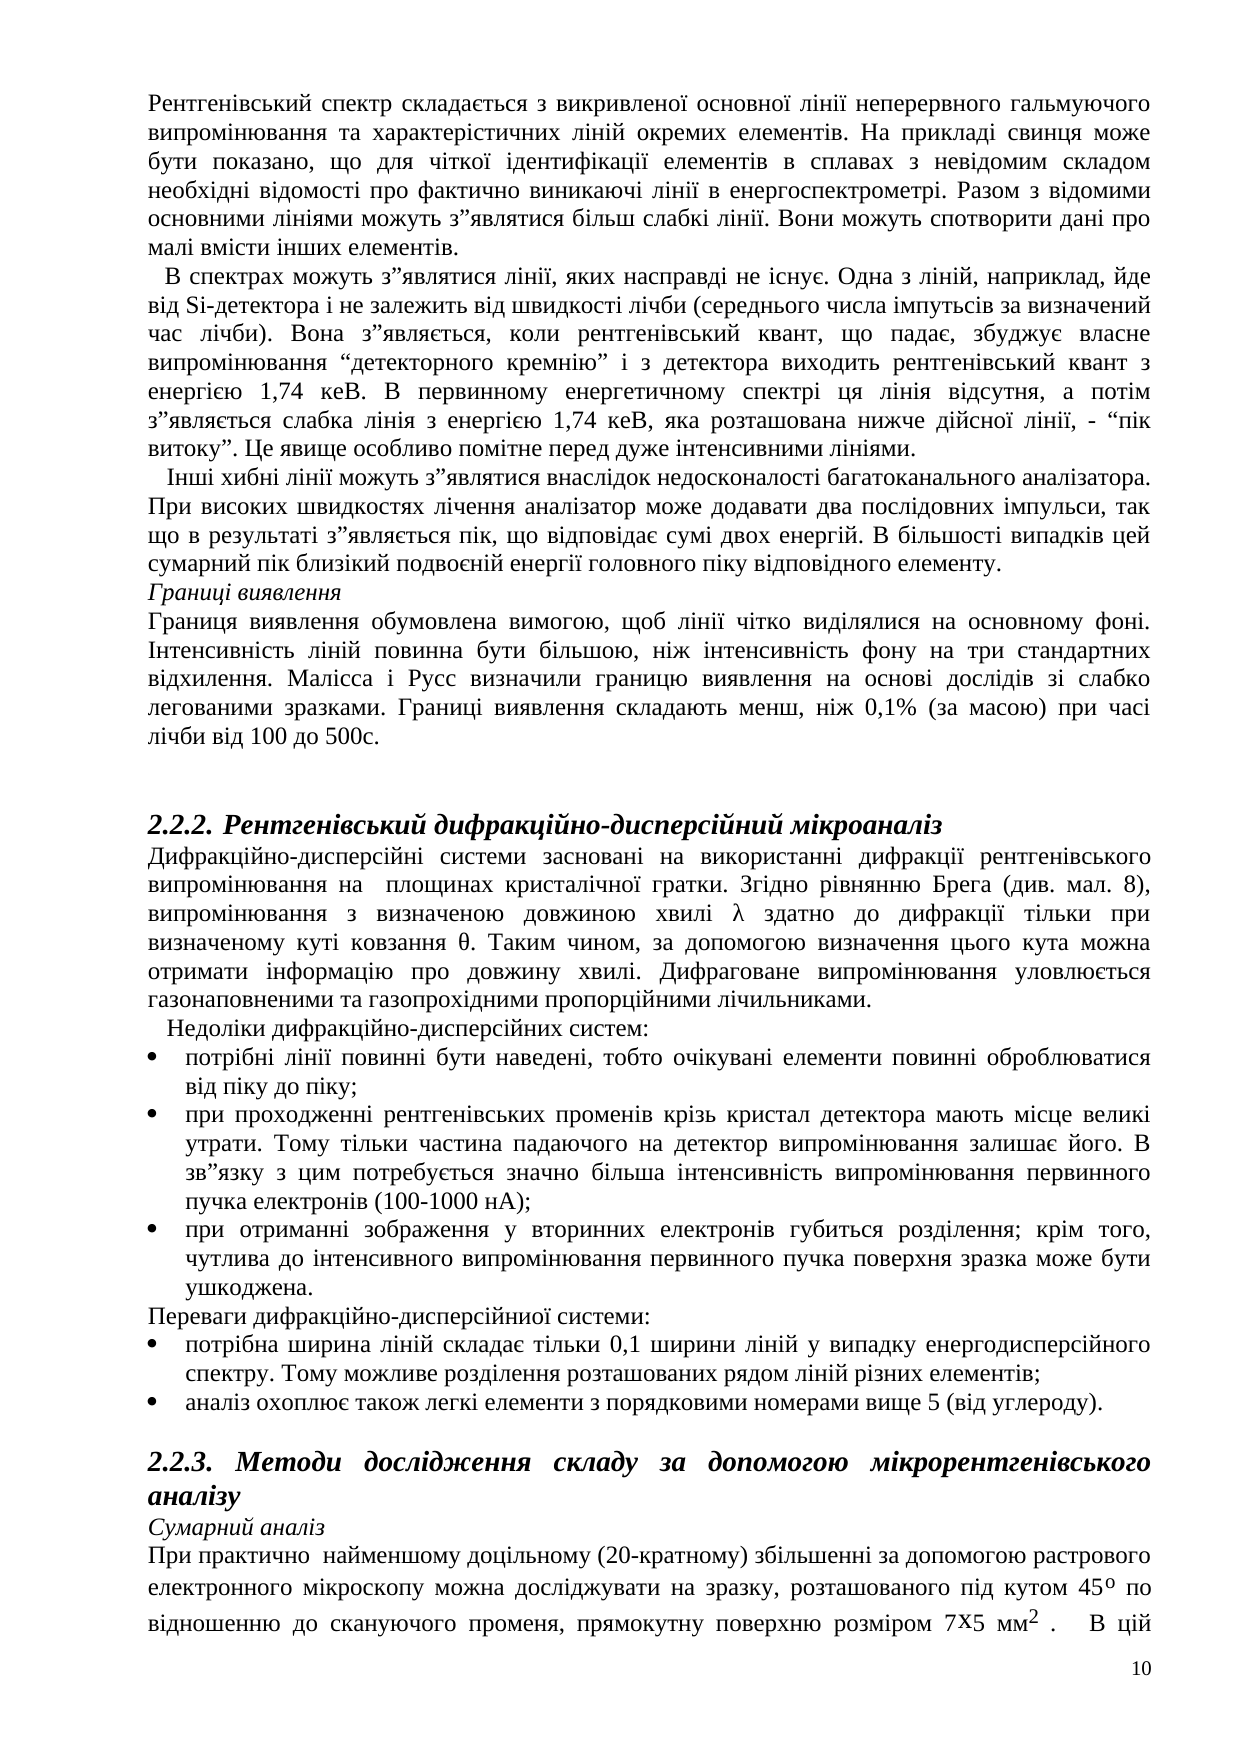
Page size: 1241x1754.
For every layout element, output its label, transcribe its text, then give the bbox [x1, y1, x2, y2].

list потрібні лінії повинні бути наведені, тобто очікувані елементи повинні оброблюватися від піку до піку; [148, 1042, 1152, 1099]
list при проходженні рентгенівських променів крізь кристал детектора мають місце великі утрати. Тому тільки частина падаючого на детектор випромінювання залишає його. В зв”язку з цим потребується значно більша інтенсивність випромінювання первинного пучка електронів (100-1000 нА); [148, 1099, 1152, 1214]
text В спектрах можуть з”являтися лінії, яких насправді не існує. Одна з ліній, наприклад, йде від Si-детектора і не залежить від швидкості лічби (середнього числа імпутьсів за визначений час лічби). Вона з”являється, коли рентгенівський квант, що падає, збуджує власне випромінювання “детекторного кремнію” і з детектора виходить рентгенівський квант з енергією 1,74 кеВ. В первинному енергетичному спектрі ця лінія відсутня, а потім з”являється слабка лінія з енергією 1,74 кеВ, яка розташована нижче дійсної лінії, - “пік витоку”. Це явище особливо помітне перед дуже інтенсивними лініями. [148, 261, 1152, 462]
list при отриманні зображення у вторинних електронів губиться розділення; крім того, чутлива до інтенсивного випромінювання первинного пучка поверхня зразка може бути ушкоджена. [148, 1214, 1152, 1301]
text Границя виявлення обумовлена вимогою, щоб лінії чітко виділялися на основному фоні. Інтенсивність ліній повинна бути більшою, ніж інтенсивність фону на три стандартних відхилення. Малісса і Русс визначили границю виявлення на основі дослідів зі слабко легованими зразками. Границі виявлення складають менш, ніж 0,1% (за масою) при часі лічби від 100 до 500с. [148, 606, 1152, 750]
text Дифракційно-дисперсійні системи засновані на використанні дифракції рентгенівського випромінювання на площинах кристалічної гратки. Згідно рівнянню Брега (див. мал. 8), випромінювання з визначеною довжиною хвилі λ здатно до дифракції тільки при визначеному куті ковзання θ. Таким чином, за допомогою визначення цього кута можна отримати інформацію про довжину хвилі. Дифраговане випромінювання уловлюється газонаповненими та газопрохідними пропорційними лічильниками. [148, 841, 1152, 1013]
list потрібна ширина ліній складає тільки 0,1 ширини ліній у випадку енергодисперсійного спектру. Тому можливе розділення розташованих рядом ліній різних елементів; [148, 1329, 1152, 1387]
text 2.2.3. Методи дослідження складу за допомогою мікрорентгенівського аналізу [148, 1444, 1152, 1512]
list Рентгенівський дифракційно-дисперсійний мікроаналіз [148, 807, 1152, 841]
text Недоліки дифракційно-дисперсійних систем: [148, 1013, 1152, 1042]
text Сумарний аналіз [148, 1512, 1152, 1540]
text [148, 1540, 1152, 1637]
text Інші хибні лінії можуть з”являтися внаслідок недосконалості багатоканального аналізатора. При високих швидкостях лічення аналізатор може додавати два послідовних імпульси, так що в результаті з”являється пік, що відповідає сумі двох енергій. В більшості випадків цей сумарний пік близікий подвоєній енергії головного піку відповідного елементу. [148, 462, 1152, 577]
text Рентгенівський спектр складається з викривленої основної лінії неперервного гальмуючого випромінювання та характерістичних ліній окремих елементів. На прикладі свинця може бути показано, що для чіткої ідентифікації елементів в сплавах з невідомим складом необхідні відомості про фактично виникаючі лінії в енергоспектрометрі. Разом з відомими основними лініями можуть з”являтися більш слабкі лінії. Вони можуть спотворити дані про малі вмісти інших елементів. [148, 88, 1152, 261]
list аналіз охоплює також легкі елементи з порядковими номерами вище 5 (від углероду). [148, 1387, 1152, 1416]
text Переваги дифракційно-дисперсійниої системи: [148, 1301, 1152, 1329]
text Границі виявлення [148, 577, 1152, 606]
